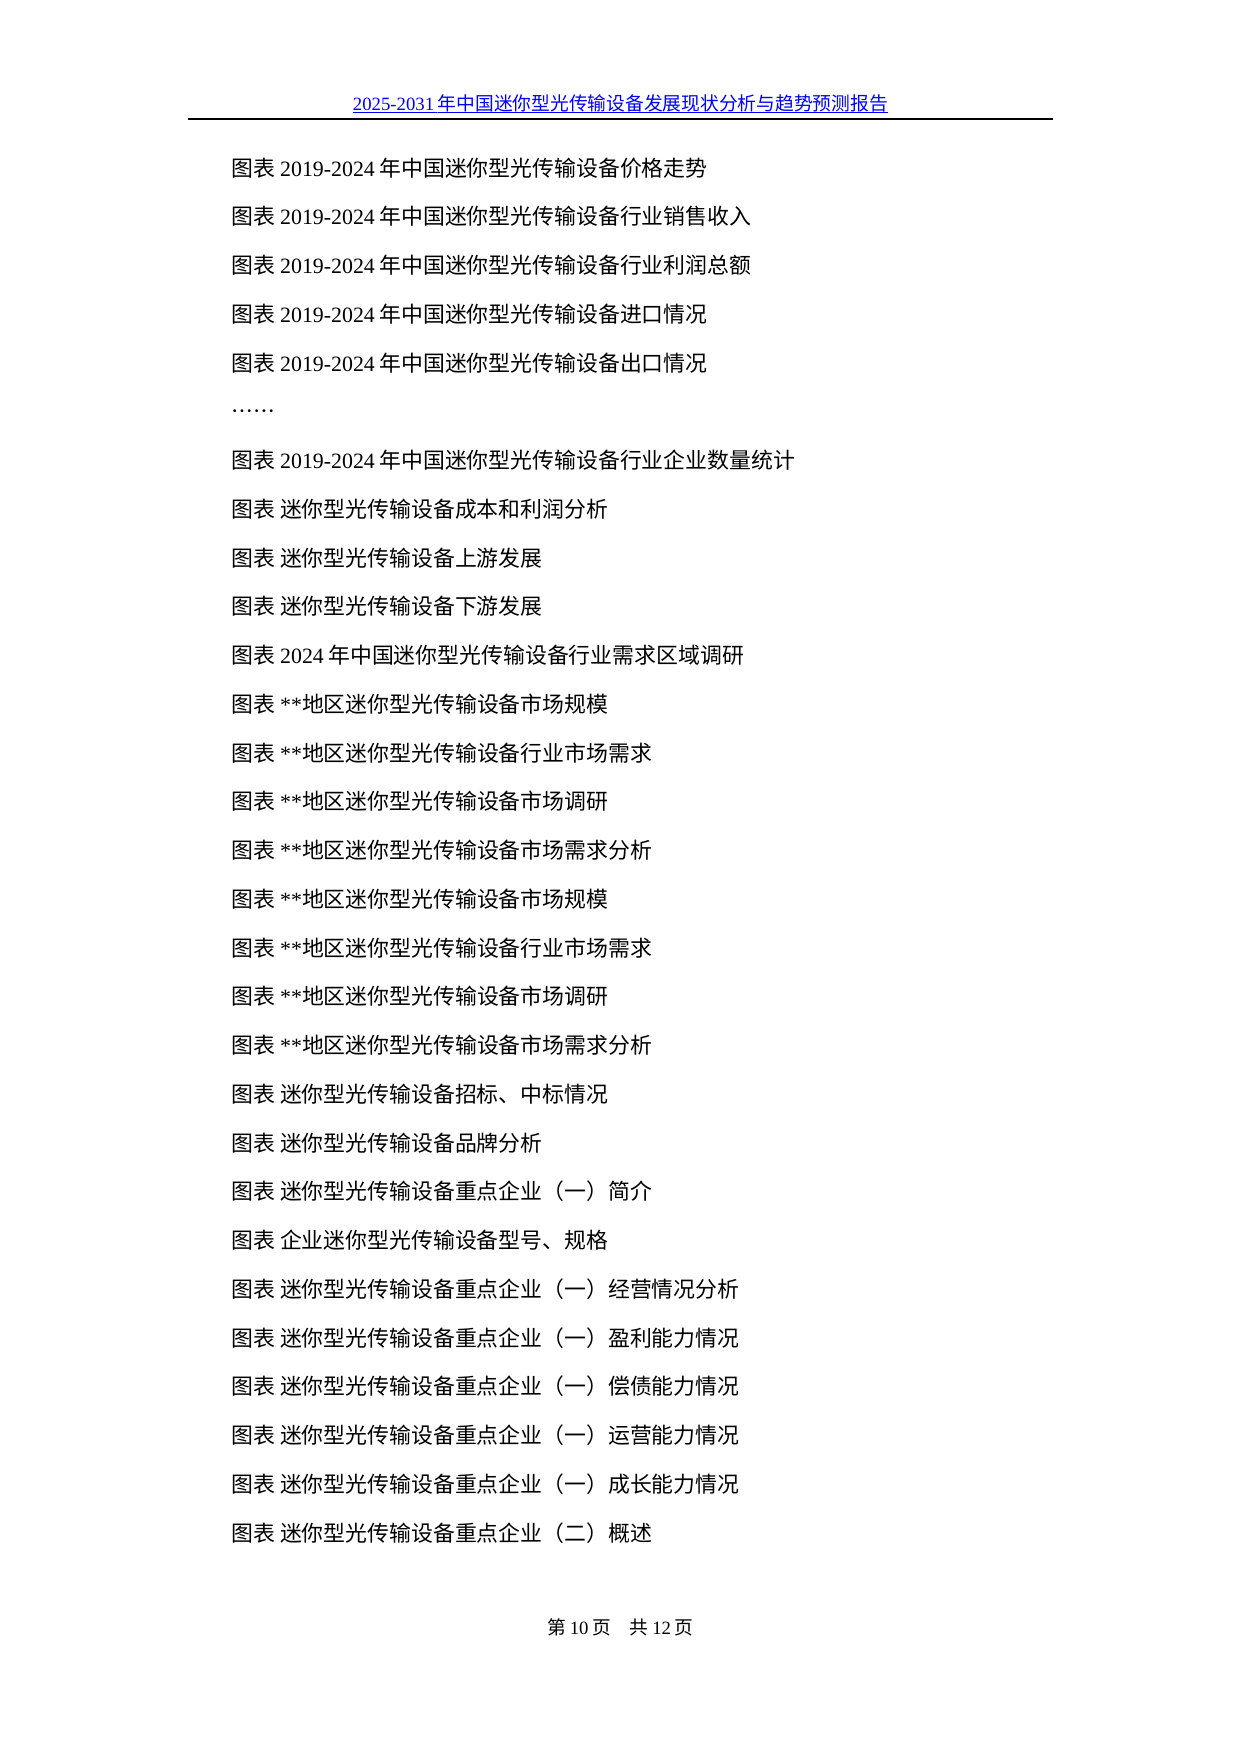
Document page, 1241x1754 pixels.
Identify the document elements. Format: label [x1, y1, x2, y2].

text [187, 150, 1053, 1548]
